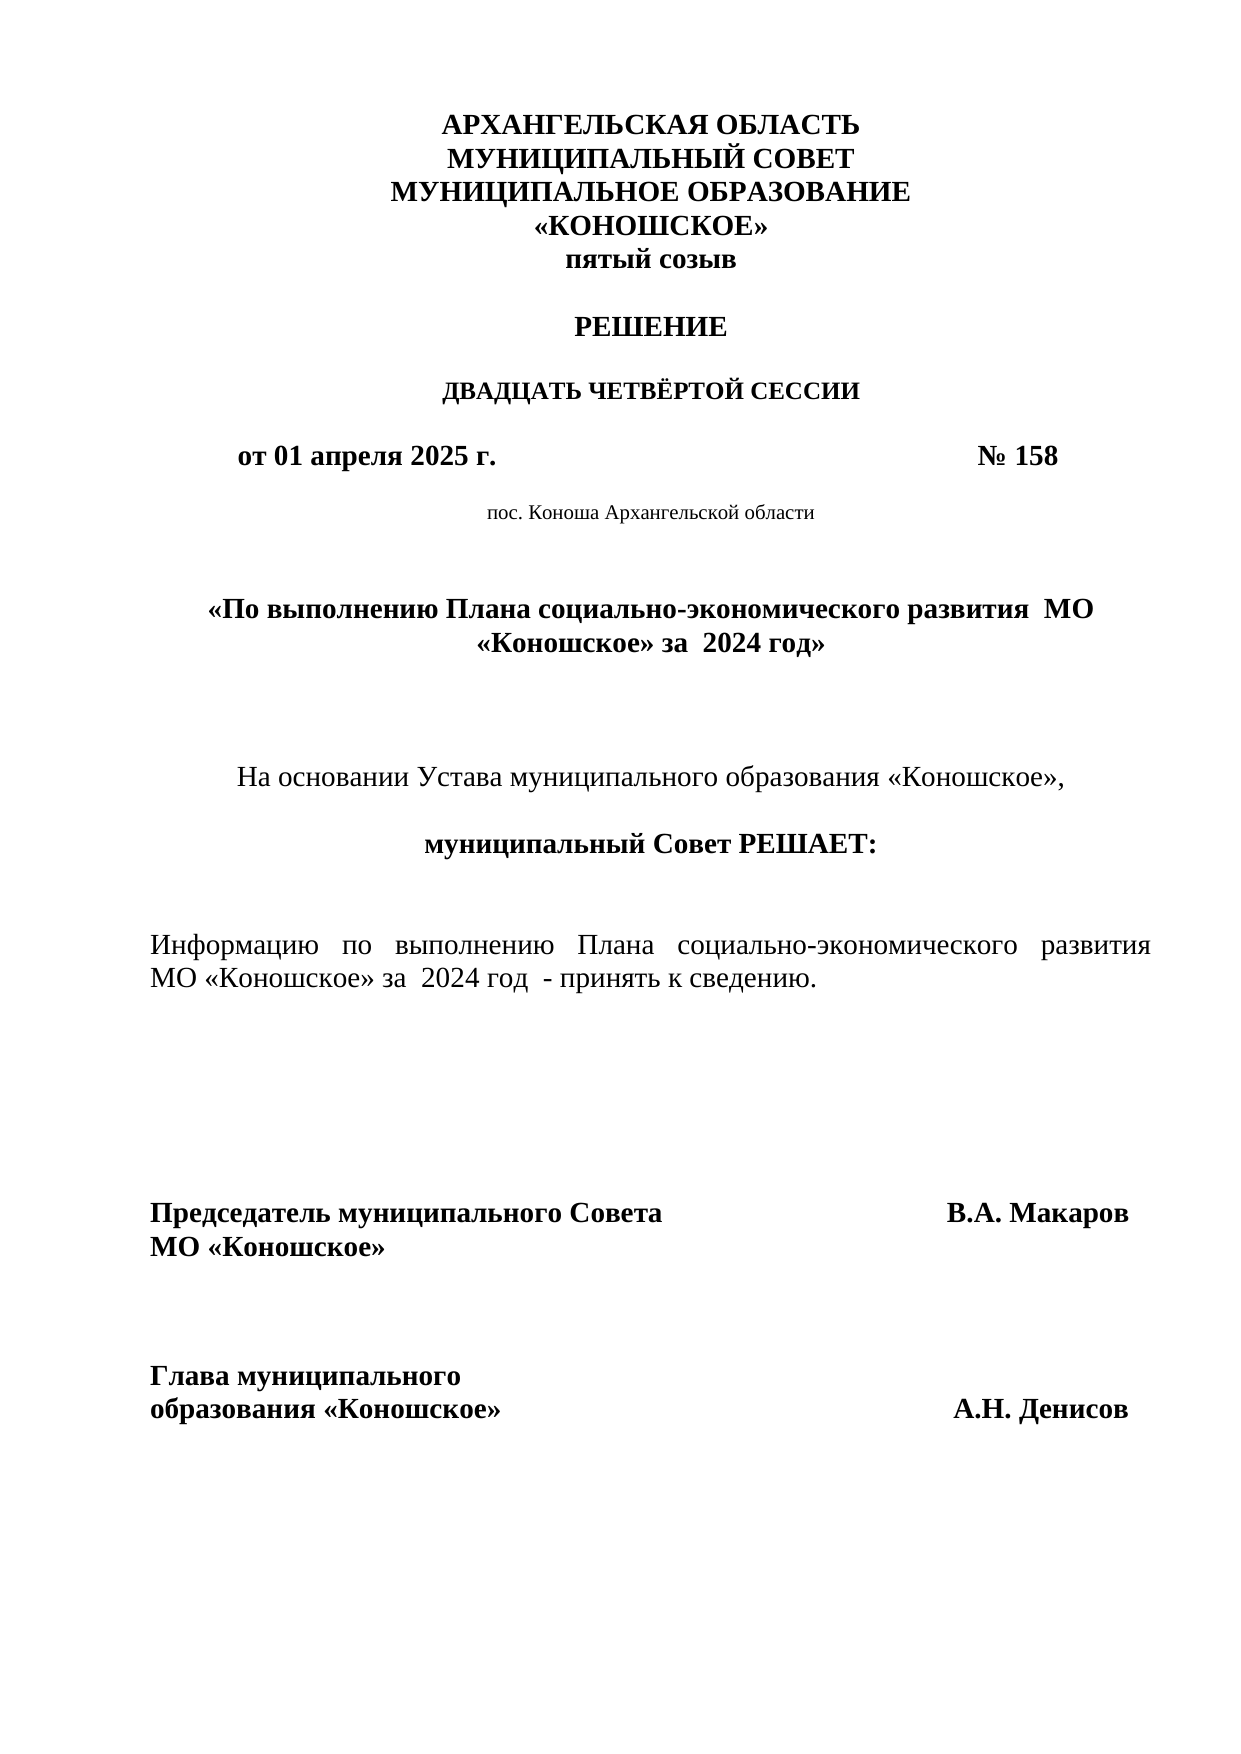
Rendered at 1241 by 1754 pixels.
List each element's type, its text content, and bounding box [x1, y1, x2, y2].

text пос. Коноша Архангельской области [150, 500, 1152, 524]
text На основании Устава муниципального образования «Коношское», [150, 759, 1152, 793]
text Информацию по выполнению Плана социально-экономического развития МО «Коношское» за 2024 год - принять к сведению. [150, 927, 1152, 994]
text пятый созыв [150, 242, 1152, 275]
text МУНИЦИПАЛЬНОЕ ОБРАЗОВАНИЕ [150, 174, 1152, 208]
text МО «Коношское» [150, 1229, 1152, 1262]
text «КОНОШСКОЕ» [150, 208, 1152, 242]
text АРХАНГЕЛЬСКАЯ ОБЛАСТЬ [150, 107, 1152, 141]
text ДВАДЦАТЬ ЧЕТВЁРТОЙ СЕССИИ [150, 376, 1152, 404]
text МУНИЦИПАЛЬНЫЙ СОВЕТ [150, 141, 1152, 174]
text образования «Коношское» А.Н. Денисов [135, 1392, 1152, 1425]
text от 01 апреля 2025 г. № 158 [150, 438, 1152, 472]
text Председатель муниципального Совета В.А. Макаров [150, 1195, 1152, 1229]
text муниципальный Совет РЕШАЕТ: [150, 826, 1152, 860]
text РЕШЕНИЕ [150, 309, 1152, 342]
text Глава муниципального [135, 1358, 1152, 1392]
text «По выполнению Плана социально-экономического развития МО «Коношское» за 2024 год» [150, 591, 1152, 658]
